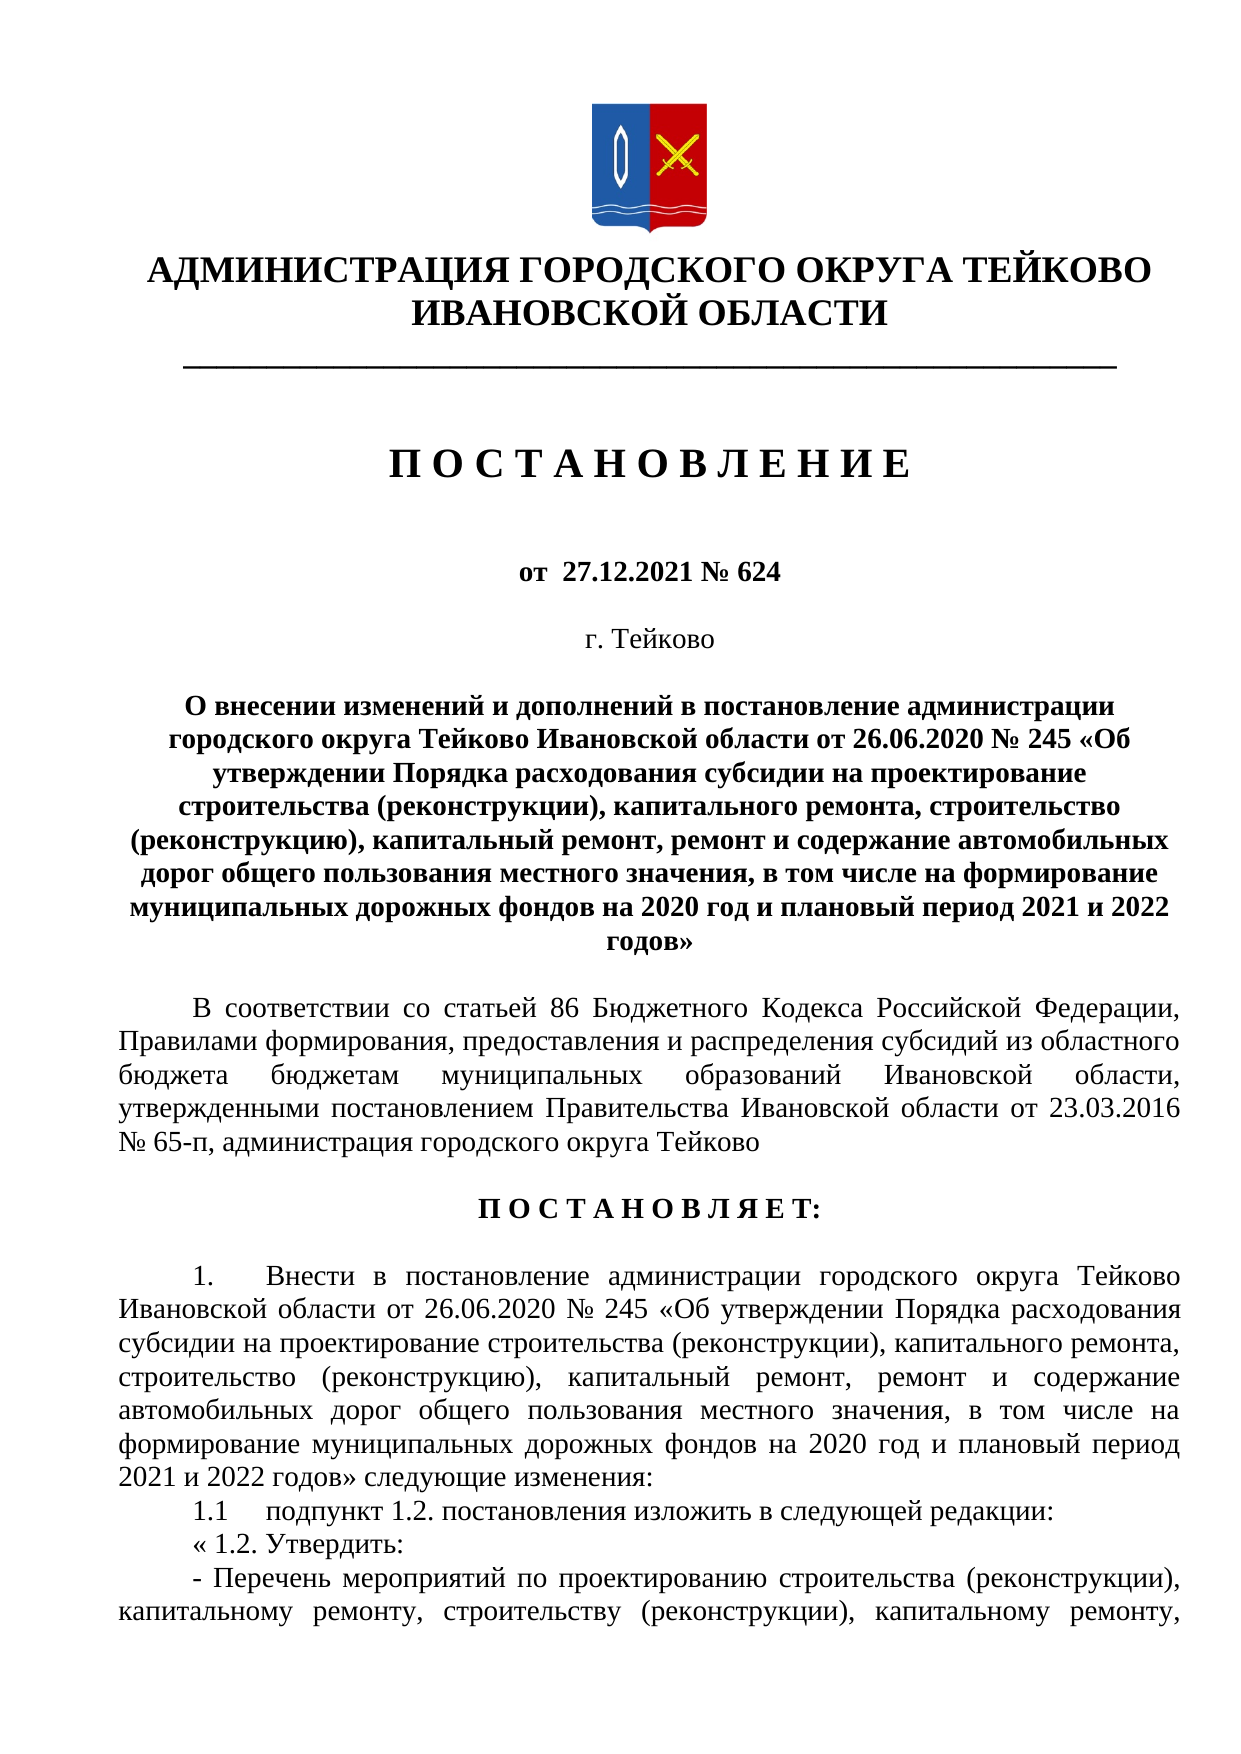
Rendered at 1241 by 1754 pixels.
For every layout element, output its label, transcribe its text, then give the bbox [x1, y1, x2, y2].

text П О С Т А Н О В Л Я Е Т: [118, 1191, 1181, 1224]
list подпункт 1.2. постановления изложить в следующей редакции: [118, 1493, 1181, 1526]
text АДМИНИСТРАЦИЯ ГОРОДСКОГО ОКРУГА ТЕЙКОВО ИВАНОВСКОЙ ОБЛАСТИ [118, 247, 1181, 333]
list Внести в постановление администрации городского округа Тейково Ивановской области от 26.06.2020 № 245 «Об утверждении Порядка расходования субсидии на проектирование строительства (реконструкции), капитального ремонта, строительство (реконструкцию), капитальный ремонт, ремонт и содержание автомобильных дорог общего пользования местного значения, в том числе на формирование муниципальных дорожных фондов на 2020 год и плановый период 2021 и 2022 годов» следующие изменения: [118, 1258, 1181, 1493]
text О внесении изменений и дополнений в постановление администрации городского округа Тейково Ивановской области от 26.06.2020 № 245 «Об утверждении Порядка расходования субсидии на проектирование строительства (реконструкции), капитального ремонта, строительство (реконструкцию), капитальный ремонт, ремонт и содержание автомобильных дорог общего пользования местного значения, в том числе на формирование муниципальных дорожных фондов на 2020 год и плановый период 2021 и 2022 годов» [118, 688, 1181, 956]
picture [592, 103, 707, 247]
text П О С Т А Н О В Л Е Н И Е [118, 439, 1181, 487]
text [118, 1560, 1181, 1627]
text от 27.12.2021 № 624 [118, 554, 1181, 587]
text « 1.2. Утвердить: [118, 1526, 1181, 1560]
text ________________________________________________________ [118, 333, 1181, 372]
text В соответствии со статьей 86 Бюджетного Кодекса Российской Федерации, Правилами формирования, предоставления и распределения субсидий из областного бюджета бюджетам муниципальных образований Ивановской области, утвержденными постановлением Правительства Ивановской области от 23.03.2016 № 65-п, администрация городского округа Тейково [118, 990, 1181, 1157]
text г. Тейково [118, 621, 1181, 654]
